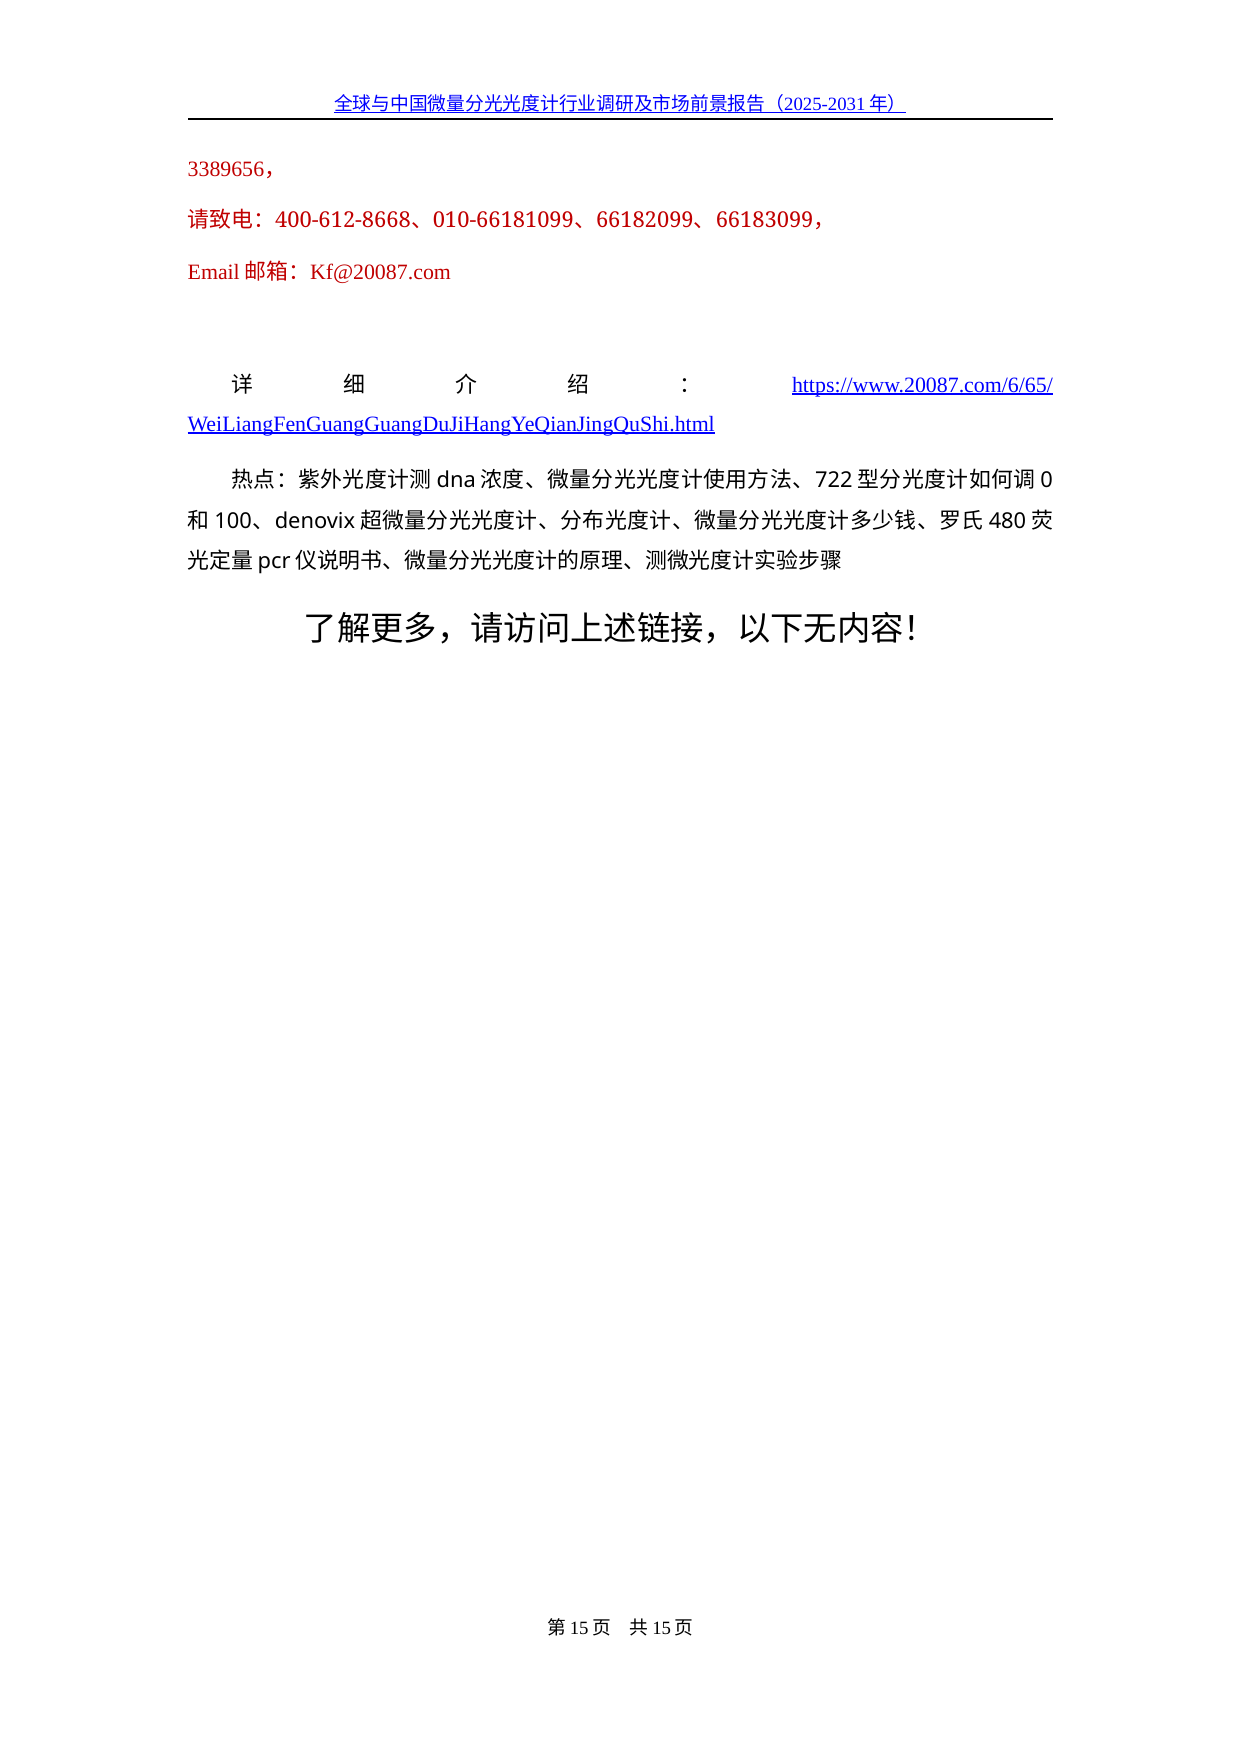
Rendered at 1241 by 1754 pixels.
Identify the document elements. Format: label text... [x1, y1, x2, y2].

text 详细介绍：https://www.20087.com/6/65/WeiLiangFenGuangGuangDuJiHangYeQianJingQuShi.html [187, 366, 1053, 439]
title 了解更多，请访问上述链接，以下无内容！ [187, 593, 1053, 658]
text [187, 150, 1053, 183]
text Email邮箱：Kf@20087.com [187, 253, 1053, 286]
text 热点：紫外光度计测dna浓度、微量分光光度计使用方法、722型分光度计如何调0和100、denovix超微量分光光度计、分布光度计、微量分光光度计多少钱、罗氏480荧光定量pcr仪说明书、微量分光光度计的原理、测微光度计实验步骤 [187, 462, 1053, 576]
text 请致电：400-612-8668、010-66181099、66182099、66183099， [187, 202, 1053, 234]
